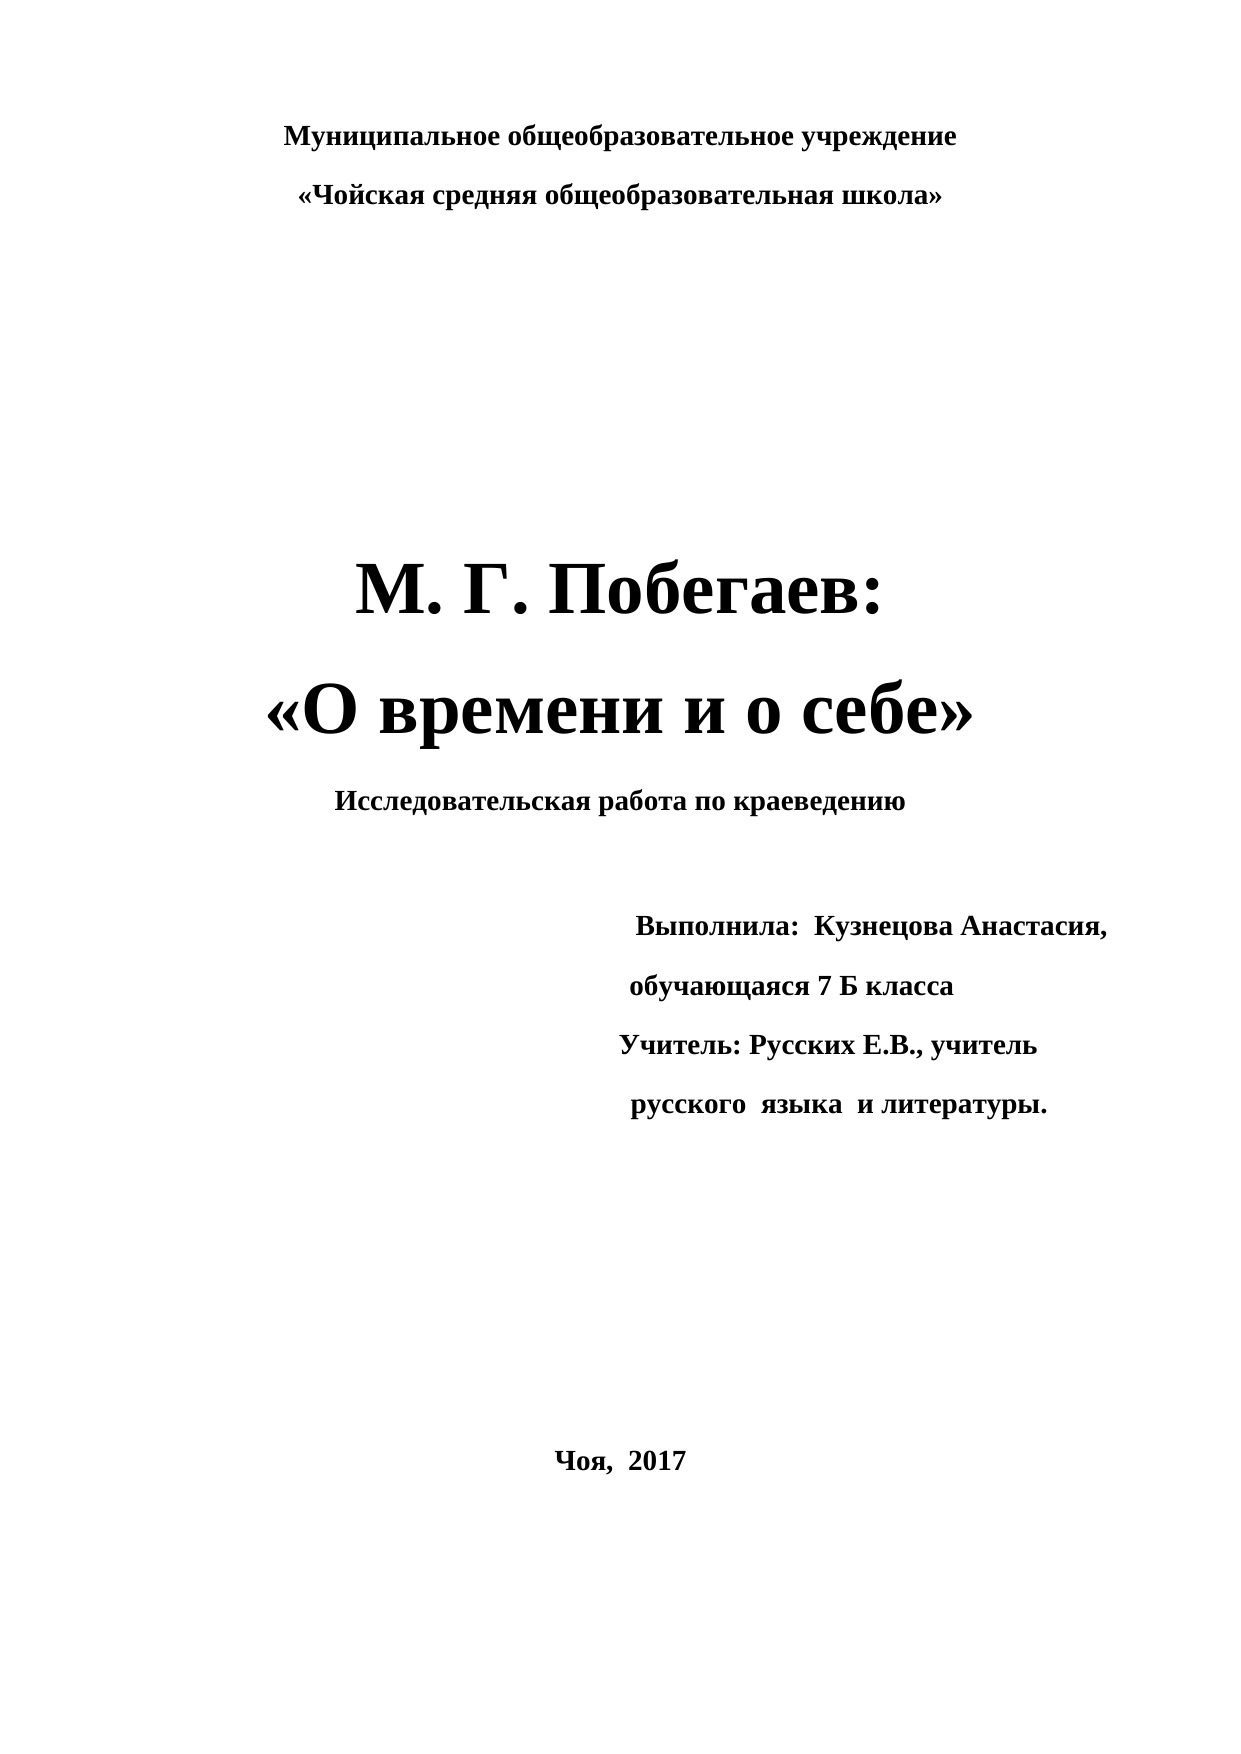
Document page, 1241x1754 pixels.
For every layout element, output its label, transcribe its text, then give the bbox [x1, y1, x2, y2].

text Выполнила: Кузнецова Анастасия, [133, 908, 1107, 942]
text русского языка и литературы. [133, 1086, 1107, 1120]
text «О времени и о себе» [133, 663, 1107, 749]
text Исследовательская работа по краеведению [133, 783, 1107, 816]
text «Чойская средняя общеобразовательная школа» [133, 177, 1107, 211]
text Учитель: Русских Е.В., учитель [133, 1027, 1107, 1061]
text М. Г. Побегаев: [133, 543, 1107, 629]
text Чоя, 2017 [133, 1443, 1107, 1476]
text обучающаяся 7 Б класса [133, 968, 1107, 1001]
text Муниципальное общеобразовательное учреждение [133, 118, 1107, 152]
